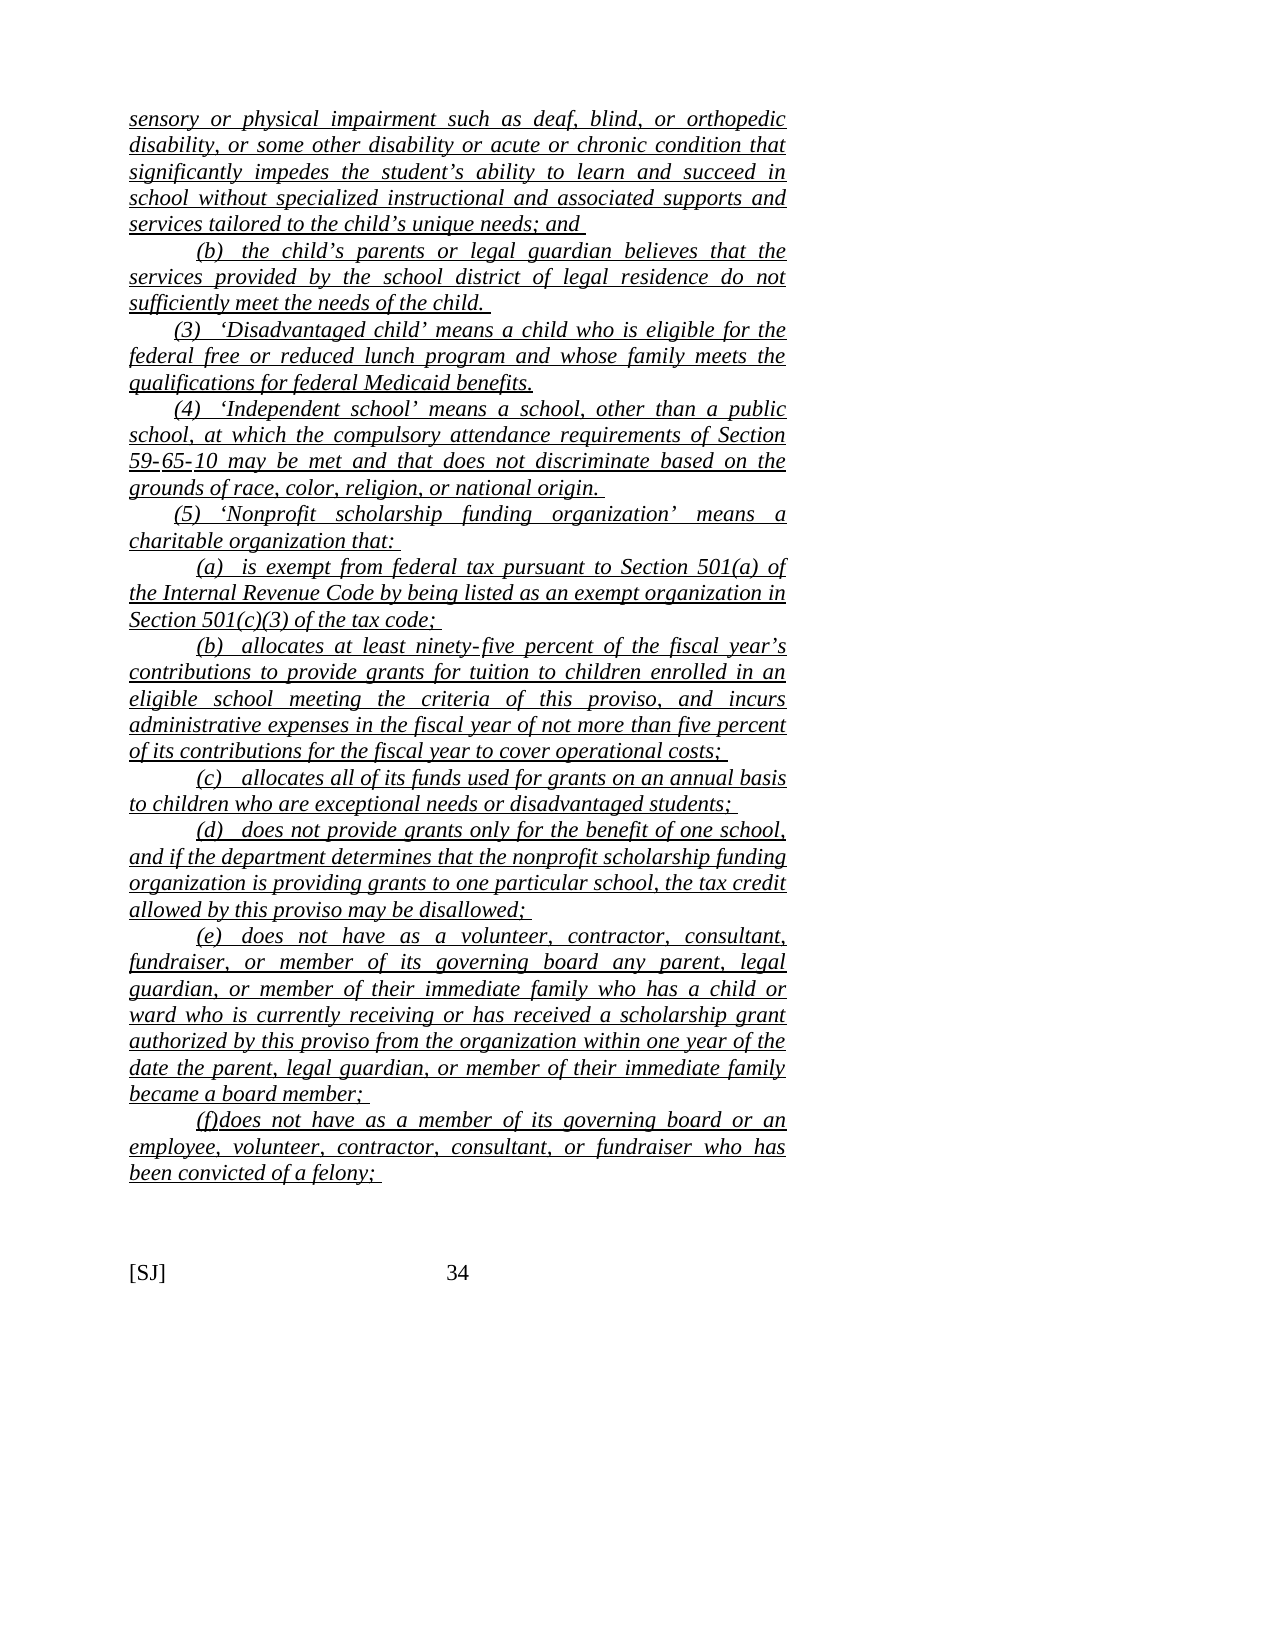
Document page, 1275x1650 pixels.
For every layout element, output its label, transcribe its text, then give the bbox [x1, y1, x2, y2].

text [129, 105, 789, 237]
text (d) does not provide grants only for the benefit of one school, and if the department determines that the nonprofit scholarship funding organization is providing grants to one particular school, the tax credit allowed by this proviso may be disallowed; [129, 817, 789, 922]
text (b) the child’s parents or legal guardian believes that the services provided by the school district of legal residence do not sufficiently meet the needs of the child. [129, 237, 789, 316]
text (3) ‘Disadvantaged child’ means a child who is eligible for the federal free or reduced lunch program and whose family meets the qualifications for federal Medicaid benefits. [129, 316, 789, 395]
text (c) allocates all of its funds used for grants on an annual basis to children who are exceptional needs or disadvantaged students; [129, 764, 789, 817]
text (5) ‘Nonprofit scholarship funding organization’ means a charitable organization that: [129, 500, 789, 553]
text (a) is exempt from federal tax pursuant to Section 501(a) of the Internal Revenue Code by being listed as an exempt organization in Section 501(c)(3) of the tax code; [129, 553, 789, 632]
text (b) allocates at least ninety-five percent of the fiscal year’s contributions to provide grants for tuition to children enrolled in an eligible school meeting the criteria of this proviso, and incurs administrative expenses in the fiscal year of not more than five percent of its contributions for the fiscal year to cover operational costs; [129, 632, 789, 764]
text (e) does not have as a volunteer, contractor, consultant, fundraiser, or member of its governing board any parent, legal guardian, or member of their immediate family who has a child or ward who is currently receiving or has received a scholarship grant authorized by this proviso from the organization within one year of the date the parent, legal guardian, or member of their immediate family became a board member; [129, 922, 789, 1106]
text (f) does not have as a member of its governing board or an employee, volunteer, contractor, consultant, or fundraiser who has been convicted of a felony; [129, 1106, 789, 1186]
text (4) ‘Independent school’ means a school, other than a public school, at which the compulsory attendance requirements of Section 59-65-10 may be met and that does not discriminate based on the grounds of race, color, religion, or national origin. [129, 395, 789, 500]
